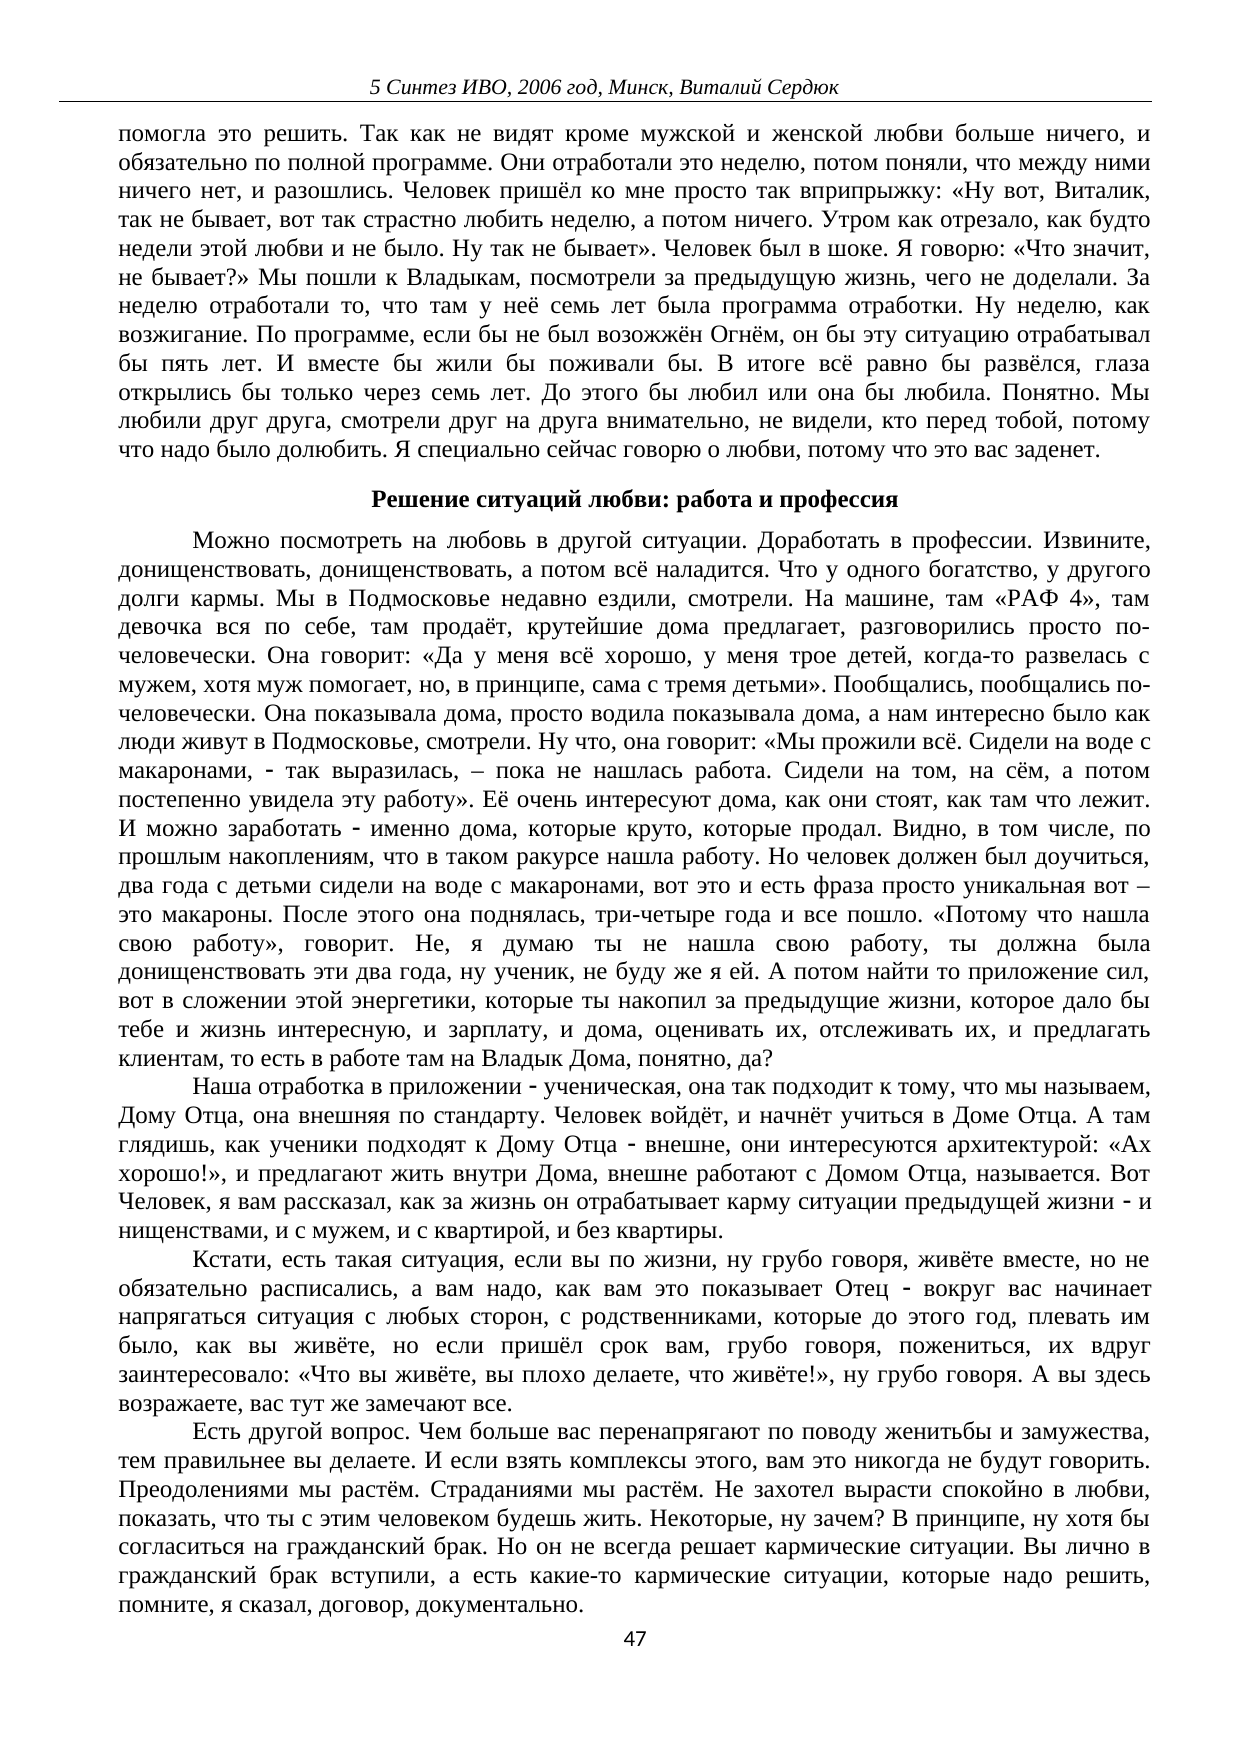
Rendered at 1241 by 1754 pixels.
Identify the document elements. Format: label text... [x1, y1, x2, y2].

text Наша отработка в приложении ученическая, она так подходит к тому, что мы называем, Дому Отца, она внешняя по стандарту. Человек войдёт, и начнёт учиться в Доме Отца. А там глядишь, как ученики подходят к Дому Отца внешне, они интересуются архитектурой: «Ах хорошо!», и предлагают жить внутри Дома, внешне работают с Домом Отца, называется. Вот Человек, я вам рассказал, как за жизнь он отрабатывает карму ситуации предыдущей жизни и нищенствами, и с мужем, и с квартирой, и без квартиры. [118, 1071, 1152, 1244]
text Есть другой вопрос. Чем больше вас перенапрягают по поводу женитьбы и замужества, тем правильнее вы делаете. И если взять комплексы этого, вам это никогда не будут говорить. Преодолениями мы растём. Страданиями мы растём. Не захотел вырасти спокойно в любви, показать, что ты с этим человеком будешь жить. Некоторые, ну зачем? В принципе, ну хотя бы согласиться на гражданский брак. Но он не всегда решает кармические ситуации. Вы лично в гражданский брак вступили, а есть какие-то кармические ситуации, которые надо решить, помните, я сказал, договор, документально. [118, 1416, 1152, 1618]
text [118, 118, 1152, 463]
text Кстати, есть такая ситуация, если вы по жизни, ну грубо говоря, живёте вместе, но не обязательно расписались, а вам надо, как вам это показывает Отец вокруг вас начинает напрягаться ситуация с любых сторон, с родственниками, которые до этого год, плевать им было, как вы живёте, но если пришёл срок вам, грубо говоря, пожениться, их вдруг заинтересовало: «Что вы живёте, вы плохо делаете, что живёте!», ну грубо говоря. А вы здесь возражаете, вас тут же замечают все. [118, 1244, 1152, 1416]
subtitle Решение ситуаций любви: работа и профессия [118, 484, 1152, 513]
text Можно посмотреть на любовь в другой ситуации. Доработать в профессии. Извините, донищенствовать, донищенствовать, а потом всё наладится. Что у одного богатство, у другого долги кармы. Мы в Подмосковье недавно ездили, смотрели. На машине, там «РАФ 4», там девочка вся по себе, там продаёт, крутейшие дома предлагает, разговорились просто по-человечески. Она говорит: «Да у меня всё хорошо, у меня трое детей, когда-то развелась с мужем, хотя муж помогает, но, в принципе, сама с тремя детьми». Пообщались, пообщались по-человечески. Она показывала дома, просто водила показывала дома, а нам интересно было как люди живут в Подмосковье, смотрели. Ну что, она говорит: «Мы прожили всё. Сидели на воде с макаронами, так выразилась, – пока не нашлась работа. Сидели на том, на сём, а потом постепенно увидела эту работу». Её очень интересуют дома, как они стоят, как там что лежит. И можно заработать именно дома, которые круто, которые продал. Видно, в том числе, по прошлым накоплениям, что в таком ракурсе нашла работу. Но человек должен был доучиться, два года с детьми сидели на воде с макаронами, вот это и есть фраза просто уникальная вот – это макароны. После этого она поднялась, три-четыре года и все пошло. «Потому что нашла свою работу», говорит. Не, я думаю ты не нашла свою работу, ты должна была донищенствовать эти два года, ну ученик, не буду же я ей. А потом найти то приложение сил, вот в сложении этой энергетики, которые ты накопил за предыдущие жизни, которое дало бы тебе и жизнь интересную, и зарплату, и дома, оценивать их, отслеживать их, и предлагать клиентам, то есть в работе там на Владык Дома, понятно, да? [118, 525, 1152, 1071]
